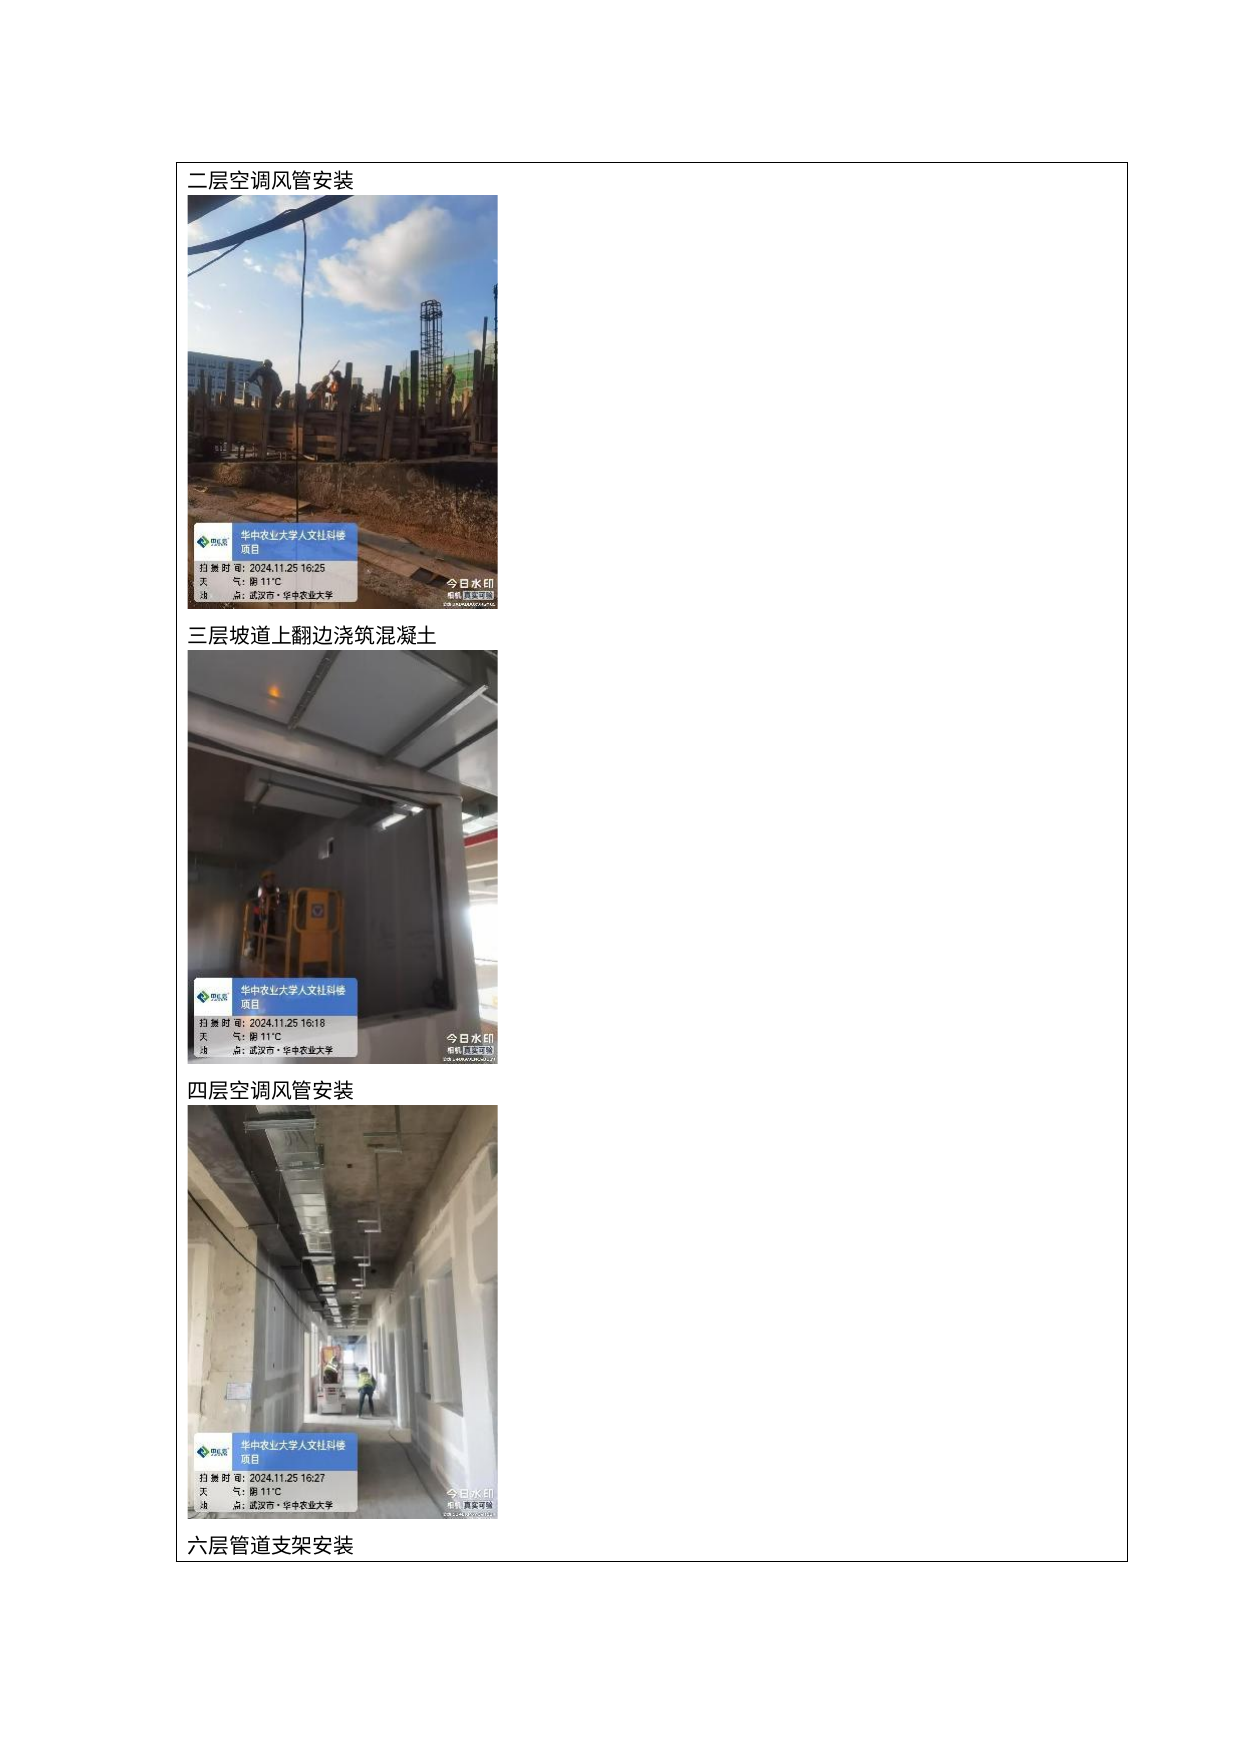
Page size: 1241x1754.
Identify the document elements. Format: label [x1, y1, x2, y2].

picture [187, 1105, 498, 1519]
table_cell [177, 163, 1127, 1561]
picture [187, 650, 498, 1064]
picture [187, 195, 498, 609]
